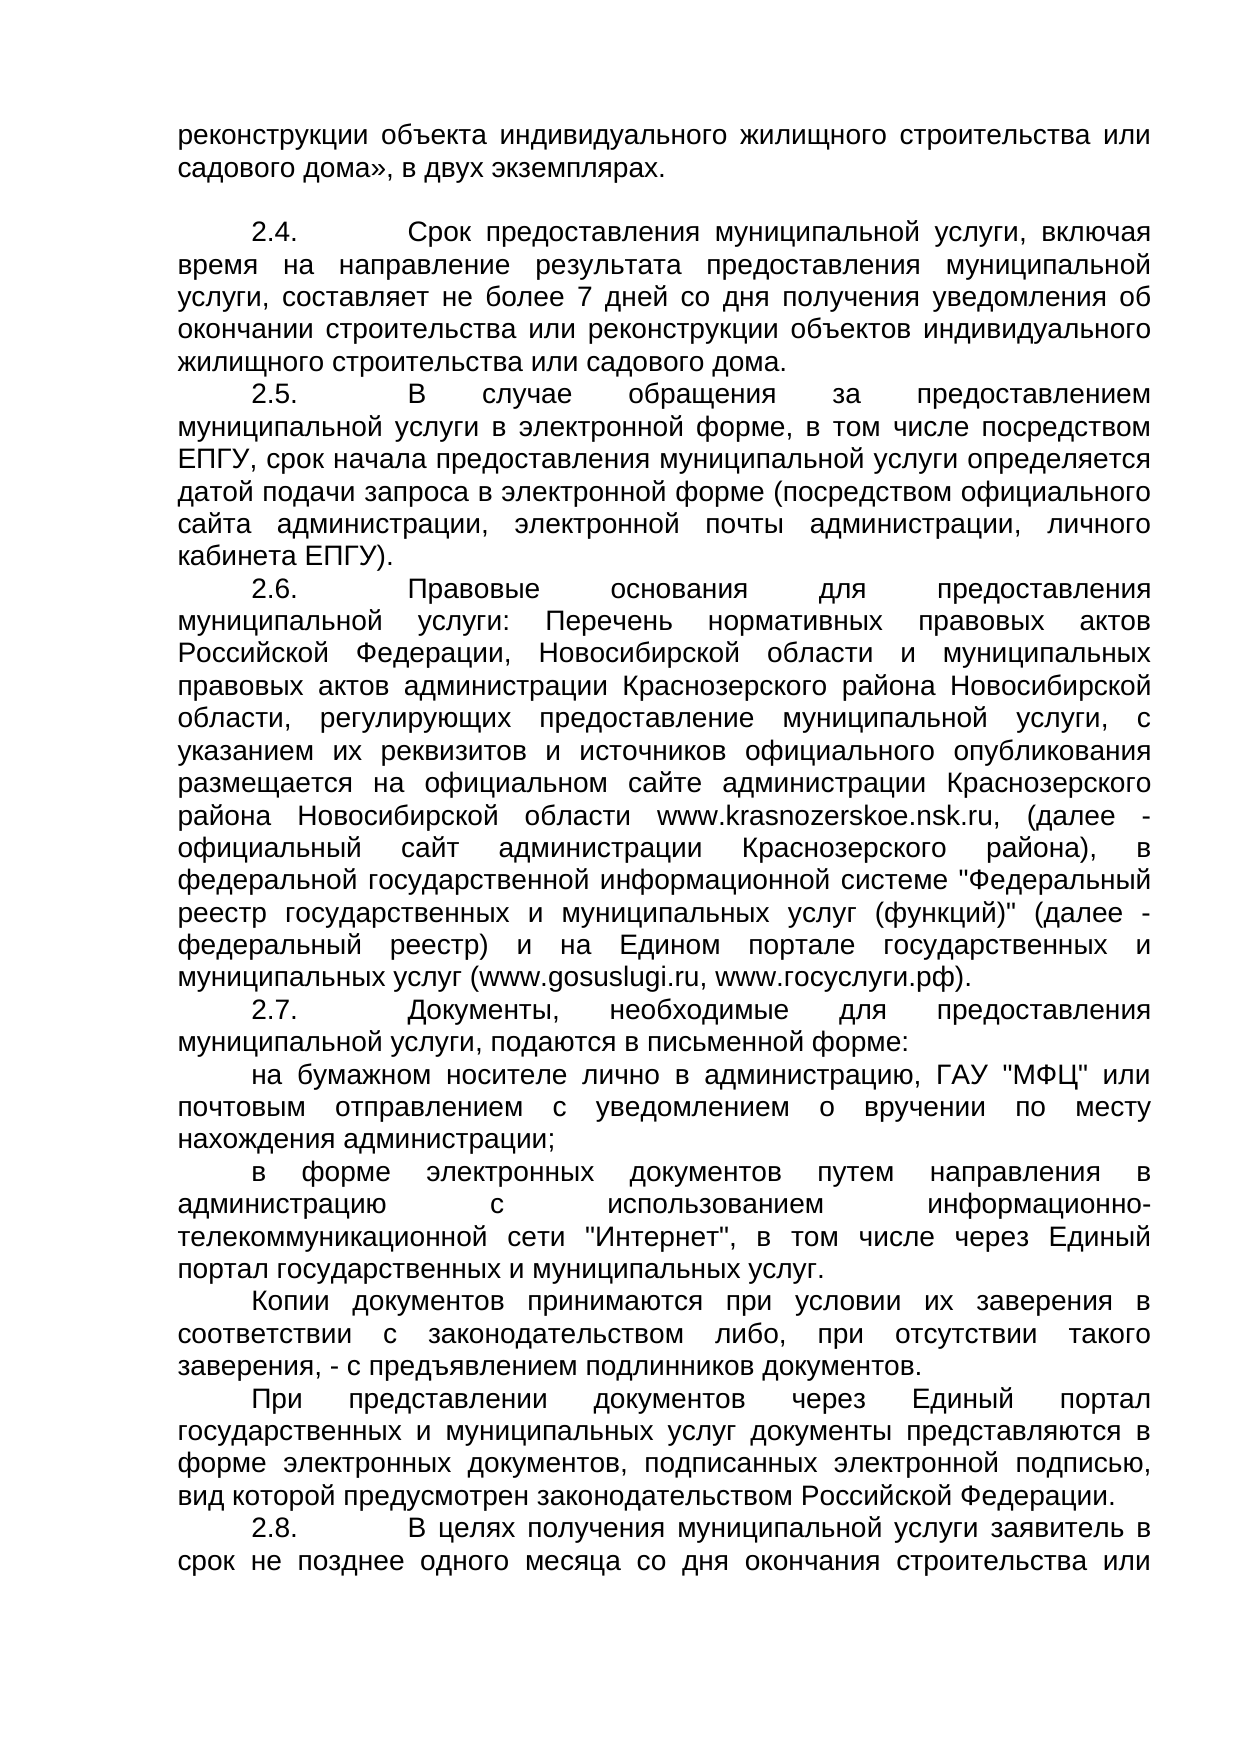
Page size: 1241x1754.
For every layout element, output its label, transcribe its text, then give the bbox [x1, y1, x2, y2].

text 2.7. Документы, необходимые для предоставления муниципальной услуги, подаются в письменной форме: [177, 993, 1152, 1058]
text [177, 1511, 1152, 1576]
text При представлении документов через Единый портал государственных и муниципальных услуг документы представляются в форме электронных документов, подписанных электронной подписью, вид которой предусмотрен законодательством Российской Федерации. [177, 1382, 1152, 1511]
text в форме электронных документов путем направления в администрацию с использованием информационно-телекоммуникационной сети "Интернет", в том числе через Единый портал государственных и муниципальных услуг. [177, 1155, 1152, 1284]
text 2.6. Правовые основания для предоставления муниципальной услуги: Перечень нормативных правовых актов Российской Федерации, Новосибирской области и муниципальных правовых актов администрации Краснозерского района Новосибирской области, регулирующих предоставление муниципальной услуги, с указанием их реквизитов и источников официального опубликования размещается на официальном сайте администрации Краснозерского района Новосибирской области www.krasnozerskoe.nsk.ru, (далее - официальный сайт администрации Краснозерского района), в федеральной государственной информационной системе "Федеральный реестр государственных и муниципальных услуг (функций)" (далее - федеральный реестр) и на Едином портале государственных и муниципальных услуг (www.gosuslugi.ru, www.госуслуги.рф). [177, 572, 1152, 993]
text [177, 118, 1152, 183]
text Копии документов принимаются при условии их заверения в соответствии с законодательством либо, при отсутствии такого заверения, - с предъявлением подлинников документов. [177, 1284, 1152, 1382]
text на бумажном носителе лично в администрацию, ГАУ "МФЦ" или почтовым отправлением с уведомлением о вручении по месту нахождения администрации; [177, 1058, 1152, 1155]
text 2.4. Срок предоставления муниципальной услуги, включая время на направление результата предоставления муниципальной услуги, составляет не более 7 дней со дня получения уведомления об окончании строительства или реконструкции объектов индивидуального жилищного строительства или садового дома. [177, 215, 1152, 377]
text 2.5. В случае обращения за предоставлением муниципальной услуги в электронной форме, в том числе посредством ЕПГУ, срок начала предоставления муниципальной услуги определяется датой подачи запроса в электронной форме (посредством официального сайта администрации, электронной почты администрации, личного кабинета ЕПГУ). [177, 377, 1152, 572]
